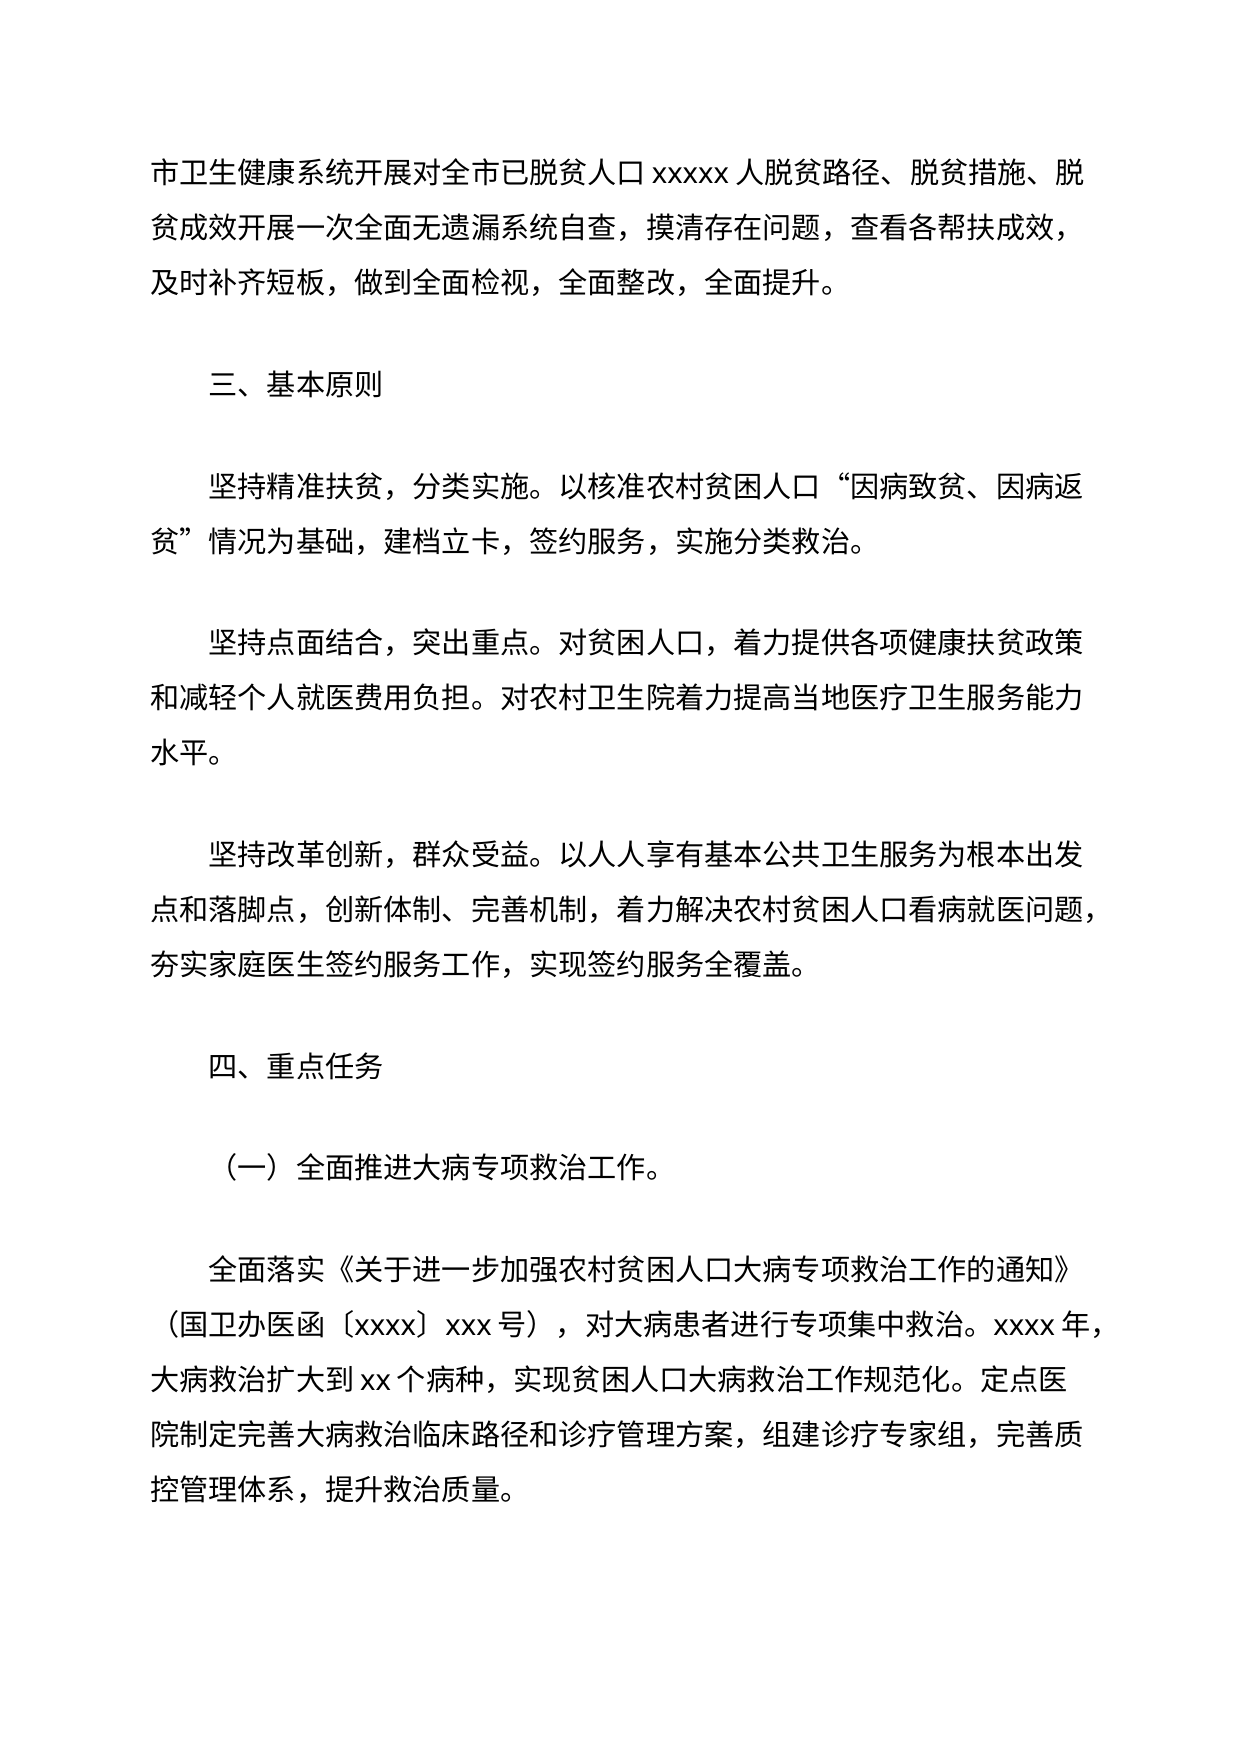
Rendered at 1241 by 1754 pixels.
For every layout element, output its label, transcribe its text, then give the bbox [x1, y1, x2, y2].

text 三、基本原则 [150, 362, 1090, 404]
text 坚持精准扶贫，分类实施。以核准农村贫困人口“因病致贫、因病返贫”情况为基础，建档立卡，签约服务，实施分类救治。 [150, 463, 1090, 561]
text 坚持点面结合，突出重点。对贫困人口，着力提供各项健康扶贫政策和减轻个人就医费用负担。对农村卫生院着力提高当地医疗卫生服务能力水平。 [150, 620, 1090, 772]
text 全面落实《关于进一步加强农村贫困人口大病专项救治工作的通知》（国卫办医函〔xxxx〕xxx号），对大病患者进行专项集中救治。xxxx年，大病救治扩大到xx个病种，实现贫困人口大病救治工作规范化。定点医院制定完善大病救治临床路径和诊疗管理方案，组建诊疗专家组，完善质控管理体系，提升救治质量。 [150, 1247, 1090, 1509]
text 四、重点任务 [150, 1043, 1090, 1086]
text 坚持改革创新，群众受益。以人人享有基本公共卫生服务为根本出发点和落脚点，创新体制、完善机制，着力解决农村贫困人口看病就医问题，夯实家庭医生签约服务工作，实现签约服务全覆盖。 [150, 832, 1090, 984]
text （一）全面推进大病专项救治工作。 [150, 1145, 1090, 1187]
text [150, 150, 1090, 302]
